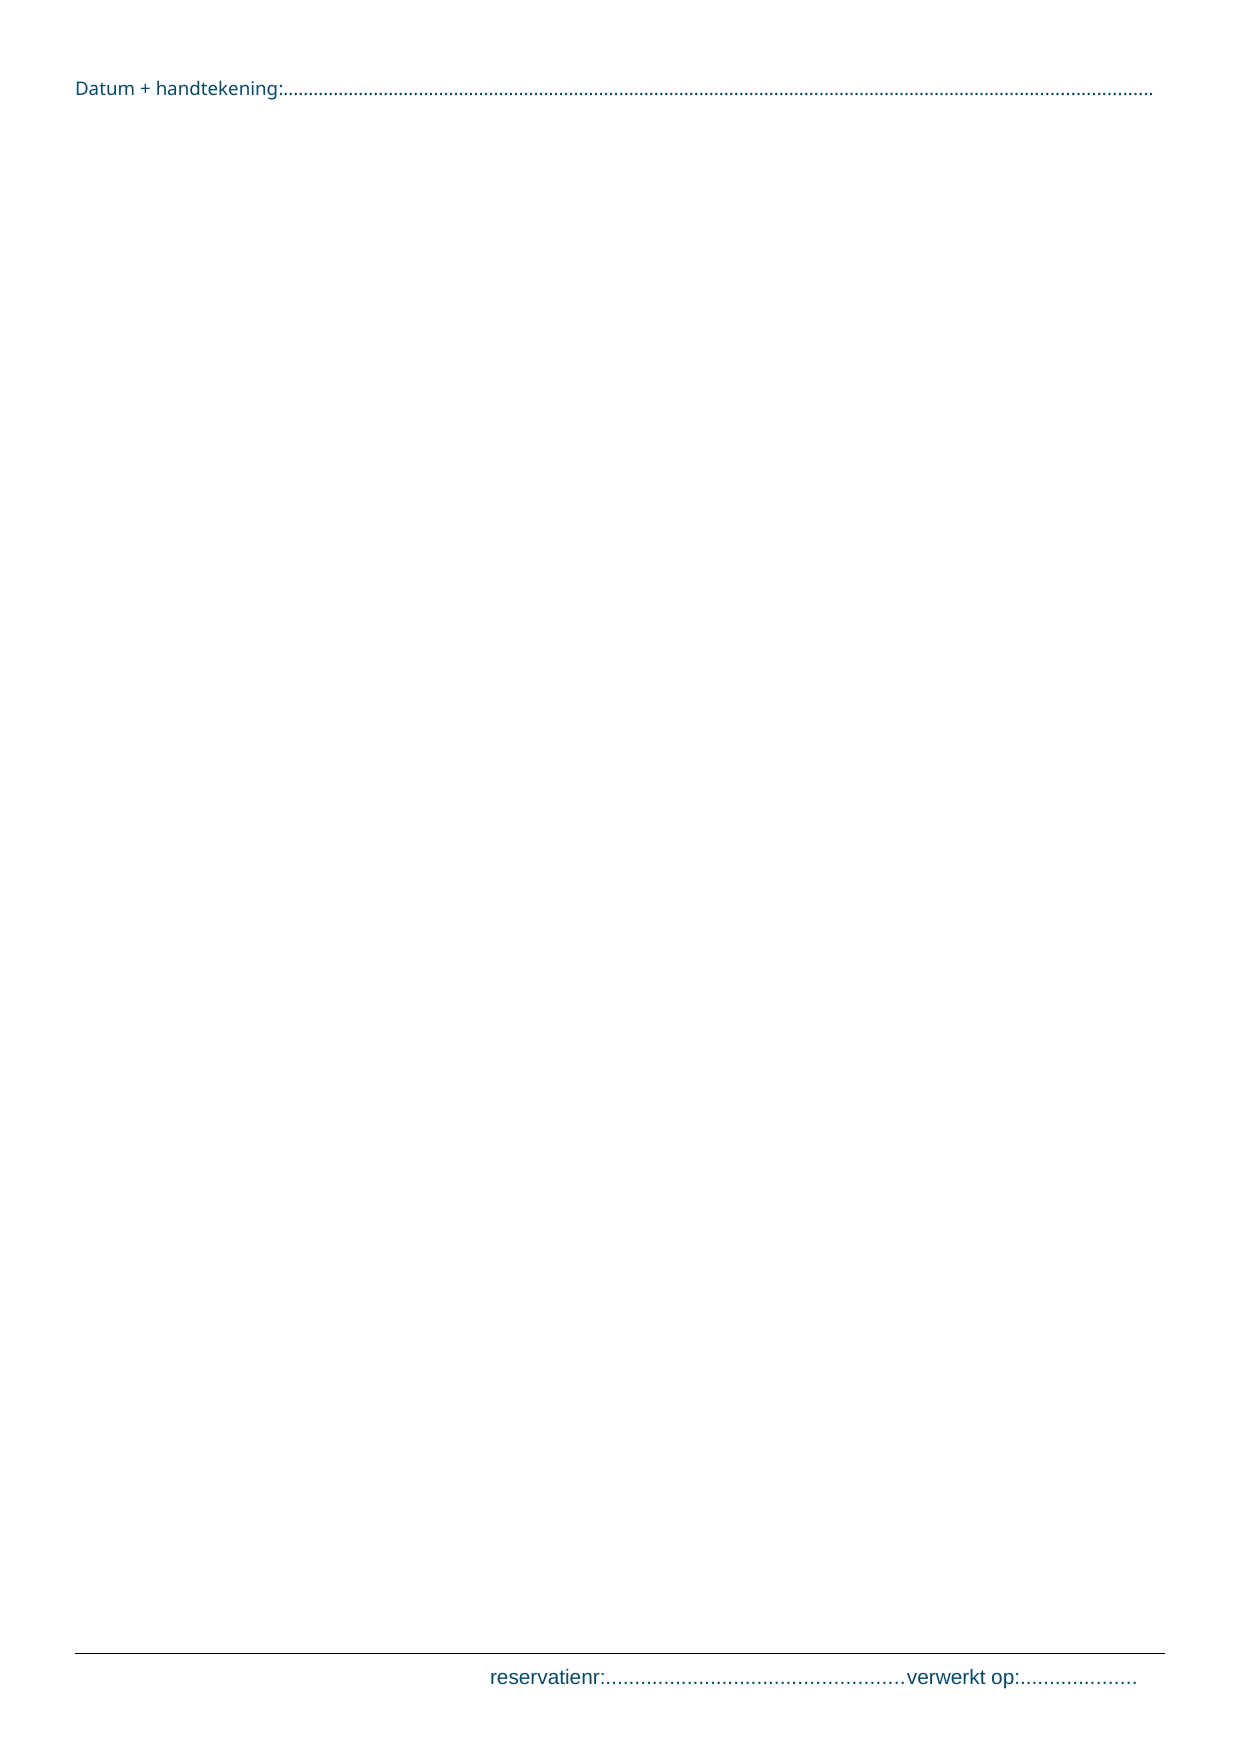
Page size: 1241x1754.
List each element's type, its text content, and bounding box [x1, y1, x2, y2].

picture [929, 1673, 933, 1684]
picture [593, 1673, 597, 1684]
text Datum + handtekening: [75, 75, 1165, 101]
